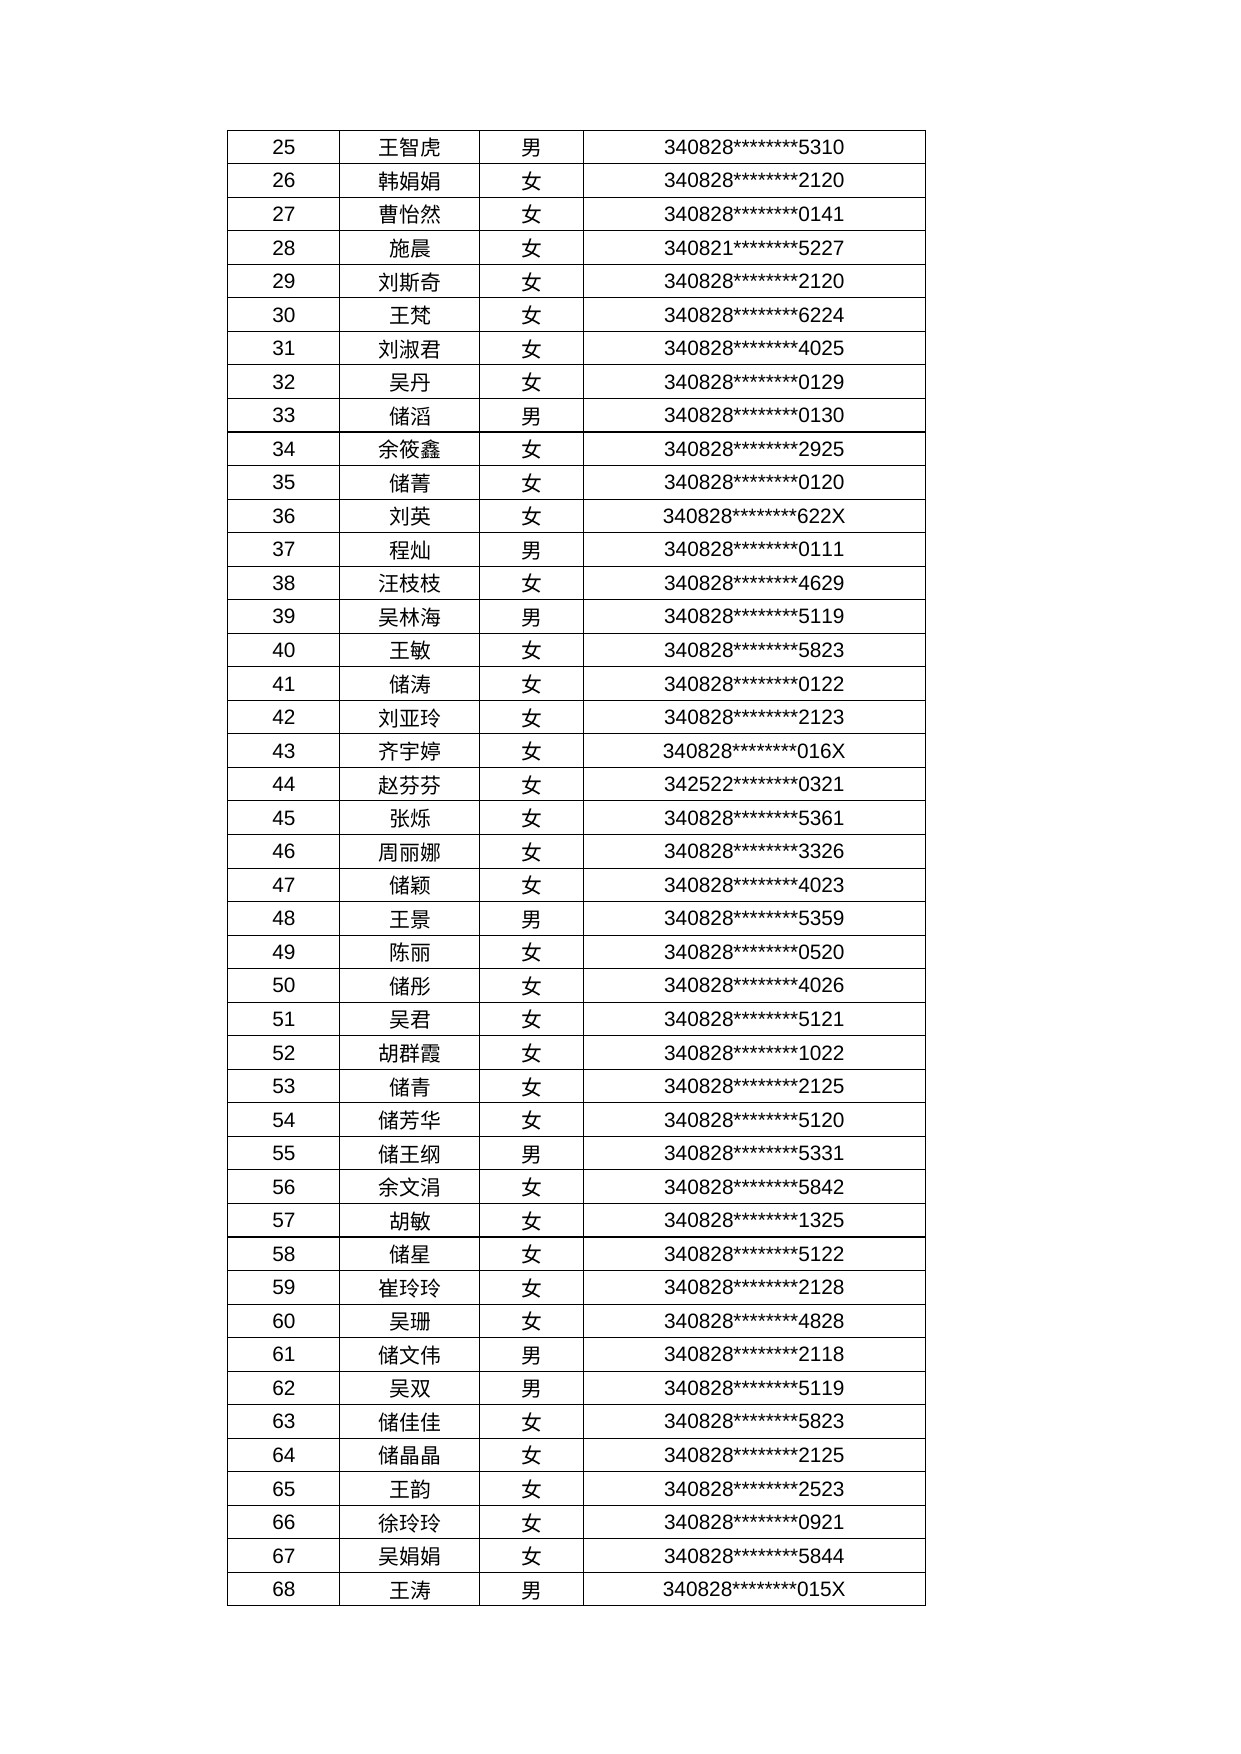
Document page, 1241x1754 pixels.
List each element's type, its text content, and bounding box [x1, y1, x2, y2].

table_cell 储王纲 [340, 1137, 479, 1169]
table_cell 女 [480, 936, 583, 968]
table_cell 女 [480, 1405, 583, 1438]
table_cell 余文涓 [340, 1170, 479, 1203]
table_cell 储滔 [340, 399, 479, 431]
table_cell 56 [228, 1170, 339, 1203]
table_cell 25 [228, 131, 339, 163]
table_cell 女 [480, 869, 583, 901]
table_cell 49 [228, 936, 339, 968]
table_cell 男 [480, 1372, 583, 1404]
table_cell 340828********3326 [584, 835, 925, 867]
table_cell 张烁 [340, 801, 479, 834]
table_cell 54 [228, 1103, 339, 1136]
table_cell 男 [480, 131, 583, 163]
table_cell 340828********5120 [584, 1103, 925, 1136]
table_cell 储佳佳 [340, 1405, 479, 1438]
table_cell 340828********015X [584, 1573, 925, 1605]
table_cell 女 [480, 1036, 583, 1069]
table_cell 38 [228, 567, 339, 599]
table_cell 57 [228, 1204, 339, 1236]
table_cell 63 [228, 1405, 339, 1438]
table_cell 吴君 [340, 1003, 479, 1035]
table_cell 340828********1022 [584, 1036, 925, 1069]
table_cell 30 [228, 298, 339, 331]
table_cell 胡群霞 [340, 1036, 479, 1069]
table_cell 男 [480, 902, 583, 934]
table_cell 王韵 [340, 1472, 479, 1505]
table_cell 储青 [340, 1070, 479, 1102]
table_cell 女 [480, 1003, 583, 1035]
table_cell 51 [228, 1003, 339, 1035]
table_cell 340828********4828 [584, 1305, 925, 1337]
table_cell 340828********2125 [584, 1070, 925, 1102]
table_cell 37 [228, 533, 339, 566]
table_cell 340828********4026 [584, 969, 925, 1002]
table_cell 女 [480, 1506, 583, 1538]
table_cell 65 [228, 1472, 339, 1505]
table_cell 43 [228, 734, 339, 767]
table_cell 女 [480, 801, 583, 834]
table_cell 34 [228, 433, 339, 465]
table_cell 女 [480, 1204, 583, 1236]
table_cell 340821********5227 [584, 231, 925, 264]
table_cell 340828********0120 [584, 466, 925, 498]
table_cell 32 [228, 365, 339, 398]
table_cell 储晶晶 [340, 1439, 479, 1471]
table_cell 340828********016X [584, 734, 925, 767]
table_cell 女 [480, 332, 583, 364]
table_cell 曹怡然 [340, 198, 479, 230]
table_cell 340828********5361 [584, 801, 925, 834]
table_cell 王涛 [340, 1573, 479, 1605]
table_cell 40 [228, 634, 339, 666]
table_cell 女 [480, 265, 583, 297]
table_cell 女 [480, 466, 583, 498]
table_cell 程灿 [340, 533, 479, 566]
table_cell 女 [480, 969, 583, 1002]
table_cell 42 [228, 701, 339, 733]
table_cell 吴双 [340, 1372, 479, 1404]
table_cell 340828********622X [584, 500, 925, 532]
table_cell 44 [228, 768, 339, 800]
table_cell 女 [480, 298, 583, 331]
table_cell 女 [480, 1539, 583, 1572]
table_cell 340828********2120 [584, 265, 925, 297]
table_cell 41 [228, 667, 339, 700]
table_cell 340828********2120 [584, 164, 925, 197]
table_cell 340828********0921 [584, 1506, 925, 1538]
table_cell 340828********6224 [584, 298, 925, 331]
table_cell 刘斯奇 [340, 265, 479, 297]
table_cell 王景 [340, 902, 479, 934]
table_cell 女 [480, 500, 583, 532]
table_cell 储芳华 [340, 1103, 479, 1136]
table_cell 女 [480, 1103, 583, 1136]
table_cell 340828********4023 [584, 869, 925, 901]
table_cell 340828********0141 [584, 198, 925, 230]
table_cell 340828********2118 [584, 1338, 925, 1371]
table_cell 340828********0111 [584, 533, 925, 566]
table_cell 26 [228, 164, 339, 197]
table_cell 35 [228, 466, 339, 498]
table_cell 女 [480, 667, 583, 700]
table_cell 施晨 [340, 231, 479, 264]
table_cell 女 [480, 231, 583, 264]
table_cell 52 [228, 1036, 339, 1069]
table_cell 340828********5823 [584, 1405, 925, 1438]
table_cell 齐宇婷 [340, 734, 479, 767]
table_cell 46 [228, 835, 339, 867]
table_cell 刘英 [340, 500, 479, 532]
table_cell 女 [480, 198, 583, 230]
table_cell 340828********4025 [584, 332, 925, 364]
table_cell 赵芬芬 [340, 768, 479, 800]
table_cell 王敏 [340, 634, 479, 666]
table_cell 340828********1325 [584, 1204, 925, 1236]
table_cell 27 [228, 198, 339, 230]
table_cell 女 [480, 433, 583, 465]
table_cell 340828********5119 [584, 600, 925, 633]
table_cell 340828********5842 [584, 1170, 925, 1203]
table_cell 吴娟娟 [340, 1539, 479, 1572]
table_cell 女 [480, 835, 583, 867]
table_cell 340828********5823 [584, 634, 925, 666]
table_cell 王梵 [340, 298, 479, 331]
table_cell 女 [480, 1439, 583, 1471]
table_cell 29 [228, 265, 339, 297]
table_cell 男 [480, 399, 583, 431]
table_cell 女 [480, 1070, 583, 1102]
table_cell 340828********5359 [584, 902, 925, 934]
table_cell 66 [228, 1506, 339, 1538]
table_cell 33 [228, 399, 339, 431]
table_cell 陈丽 [340, 936, 479, 968]
table_cell 储彤 [340, 969, 479, 1002]
table_cell 340828********4629 [584, 567, 925, 599]
table_cell 韩娟娟 [340, 164, 479, 197]
table_cell 340828********5310 [584, 131, 925, 163]
table_cell 67 [228, 1539, 339, 1572]
table_cell 340828********5844 [584, 1539, 925, 1572]
table_cell 340828********0122 [584, 667, 925, 700]
table_cell 男 [480, 1137, 583, 1169]
table_cell 68 [228, 1573, 339, 1605]
table_cell 周丽娜 [340, 835, 479, 867]
table_cell 28 [228, 231, 339, 264]
table_cell 吴珊 [340, 1305, 479, 1337]
table_cell 62 [228, 1372, 339, 1404]
table_cell 女 [480, 164, 583, 197]
table_cell 女 [480, 1238, 583, 1270]
table_cell 340828********5121 [584, 1003, 925, 1035]
table_cell 男 [480, 533, 583, 566]
table_cell 储颖 [340, 869, 479, 901]
table_cell 女 [480, 1472, 583, 1505]
table_cell 45 [228, 801, 339, 834]
table_cell 342522********0321 [584, 768, 925, 800]
table_cell 汪枝枝 [340, 567, 479, 599]
table_cell 50 [228, 969, 339, 1002]
table_cell 储文伟 [340, 1338, 479, 1371]
table_cell 徐玲玲 [340, 1506, 479, 1538]
table_cell 储涛 [340, 667, 479, 700]
table_cell 340828********2523 [584, 1472, 925, 1505]
table_cell 340828********2128 [584, 1271, 925, 1303]
table_cell 女 [480, 701, 583, 733]
table_cell 31 [228, 332, 339, 364]
table_cell 女 [480, 1305, 583, 1337]
table_cell 女 [480, 1271, 583, 1303]
table_cell 男 [480, 1573, 583, 1605]
table_cell 王智虎 [340, 131, 479, 163]
table_cell 吴林海 [340, 600, 479, 633]
table_cell 36 [228, 500, 339, 532]
table_cell 340828********2125 [584, 1439, 925, 1471]
table_cell 男 [480, 600, 583, 633]
table_cell 55 [228, 1137, 339, 1169]
table_cell 女 [480, 365, 583, 398]
table_cell 余筱鑫 [340, 433, 479, 465]
table_cell 女 [480, 1170, 583, 1203]
table_cell 吴丹 [340, 365, 479, 398]
table_cell 48 [228, 902, 339, 934]
table_cell 58 [228, 1238, 339, 1270]
table_cell 女 [480, 768, 583, 800]
table_cell 61 [228, 1338, 339, 1371]
table_cell 女 [480, 734, 583, 767]
table_cell 男 [480, 1338, 583, 1371]
table_cell 340828********2925 [584, 433, 925, 465]
table_cell 340828********5122 [584, 1238, 925, 1270]
table_cell 64 [228, 1439, 339, 1471]
table_cell 胡敏 [340, 1204, 479, 1236]
table_cell 崔玲玲 [340, 1271, 479, 1303]
table_cell 340828********5119 [584, 1372, 925, 1404]
table_cell 340828********2123 [584, 701, 925, 733]
table_cell 39 [228, 600, 339, 633]
table_cell 60 [228, 1305, 339, 1337]
table_cell 储星 [340, 1238, 479, 1270]
table_cell 刘亚玲 [340, 701, 479, 733]
table_cell 59 [228, 1271, 339, 1303]
table_cell 340828********0129 [584, 365, 925, 398]
table_cell 47 [228, 869, 339, 901]
table_cell 储菁 [340, 466, 479, 498]
table_cell 340828********5331 [584, 1137, 925, 1169]
table_cell 340828********0130 [584, 399, 925, 431]
table_cell 刘淑君 [340, 332, 479, 364]
table_cell 53 [228, 1070, 339, 1102]
table_cell 女 [480, 567, 583, 599]
table_cell 340828********0520 [584, 936, 925, 968]
table_cell 女 [480, 634, 583, 666]
